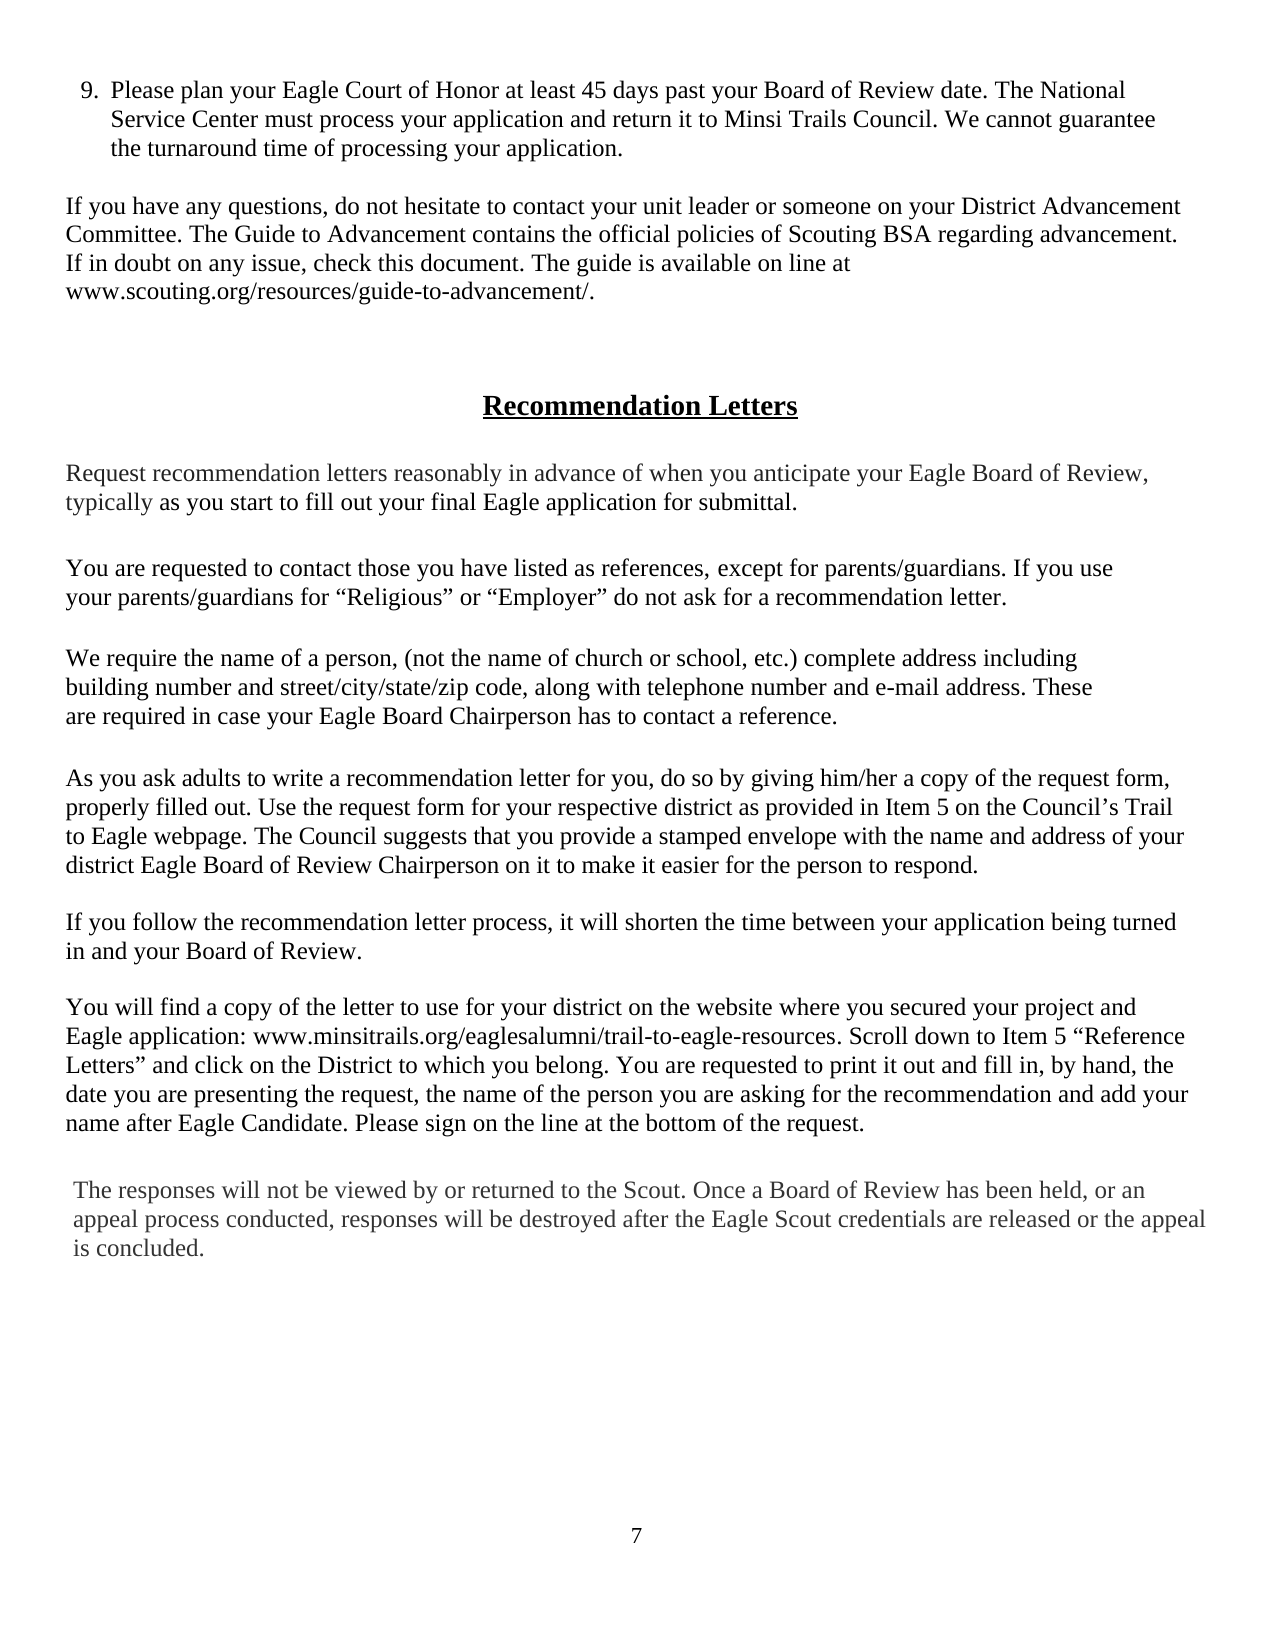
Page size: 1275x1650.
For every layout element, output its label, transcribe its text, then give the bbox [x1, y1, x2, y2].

text If you have any questions, do not hesitate to contact your unit leader or someone on your District Advancement Committee. The Guide to Advancement contains the official policies of Scouting BSA regarding advancement. If in doubt on any issue, check this document. The guide is available on line at www.scouting.org/resources/guide-to-advancement/. [65, 192, 1192, 305]
text If you follow the recommendation letter process, it will shorten the time between your application being turned in and your Board of Review. [65, 907, 1184, 965]
text You will find a copy of the letter to use for your district on the website where you secured your project and Eagle application: www.minsitrails.org/eaglesalumni/trail-to-eagle-resources. Scroll down to Item 5 “Reference Letters” and click on the District to which you belong. You are requested to print it out and fill in, by hand, the date you are presenting the request, the name of the person you are asking for the recommendation and add your name after Eagle Candidate. Please sign on the line at the bottom of the request. [65, 992, 1199, 1137]
text You are requested to contact those you have listed as references, except for parents/guardians. If you use your parents/guardians for “Religious” or “Employer” do not ask for a recommendation letter. [65, 553, 1162, 611]
text As you ask adults to write a recommendation letter for you, do so by giving him/her a copy of the request form, properly filled out. Use the request form for your respective district as provided in Item 5 on the Council’s Trail to Eagle webpage. The Council suggests that you provide a stamped envelope with the name and address of your district Eagle Board of Review Chairperson on it to make it easier for the person to respond. [65, 763, 1184, 879]
text Recommendation Letters [73, 392, 1207, 421]
text The responses will not be viewed by or returned to the Scout. Once a Board of Review has been held, or an appeal process conducted, responses will be destroyed after the Eagle Scout credentials are released or the appeal is concluded. [73, 1175, 1207, 1263]
text Request recommendation letters reasonably in advance of when you anticipate your Eagle Board of Review, typically as you start to fill out your final Eagle application for submittal. [65, 458, 1162, 516]
text We require the name of a person, (not the name of church or school, etc.) complete address including building number and street/city/state/zip code, along with telephone number and e-mail address. These are required in case your Eagle Board Chairperson has to contact a reference. [65, 644, 1117, 730]
list Please plan your Eagle Court of Honor at least 45 days past your Board of Review date. The National Service Center must process your application and return it to Minsi Trails Council. We cannot guarantee the turnaround time of processing your application. [80, 75, 1192, 162]
